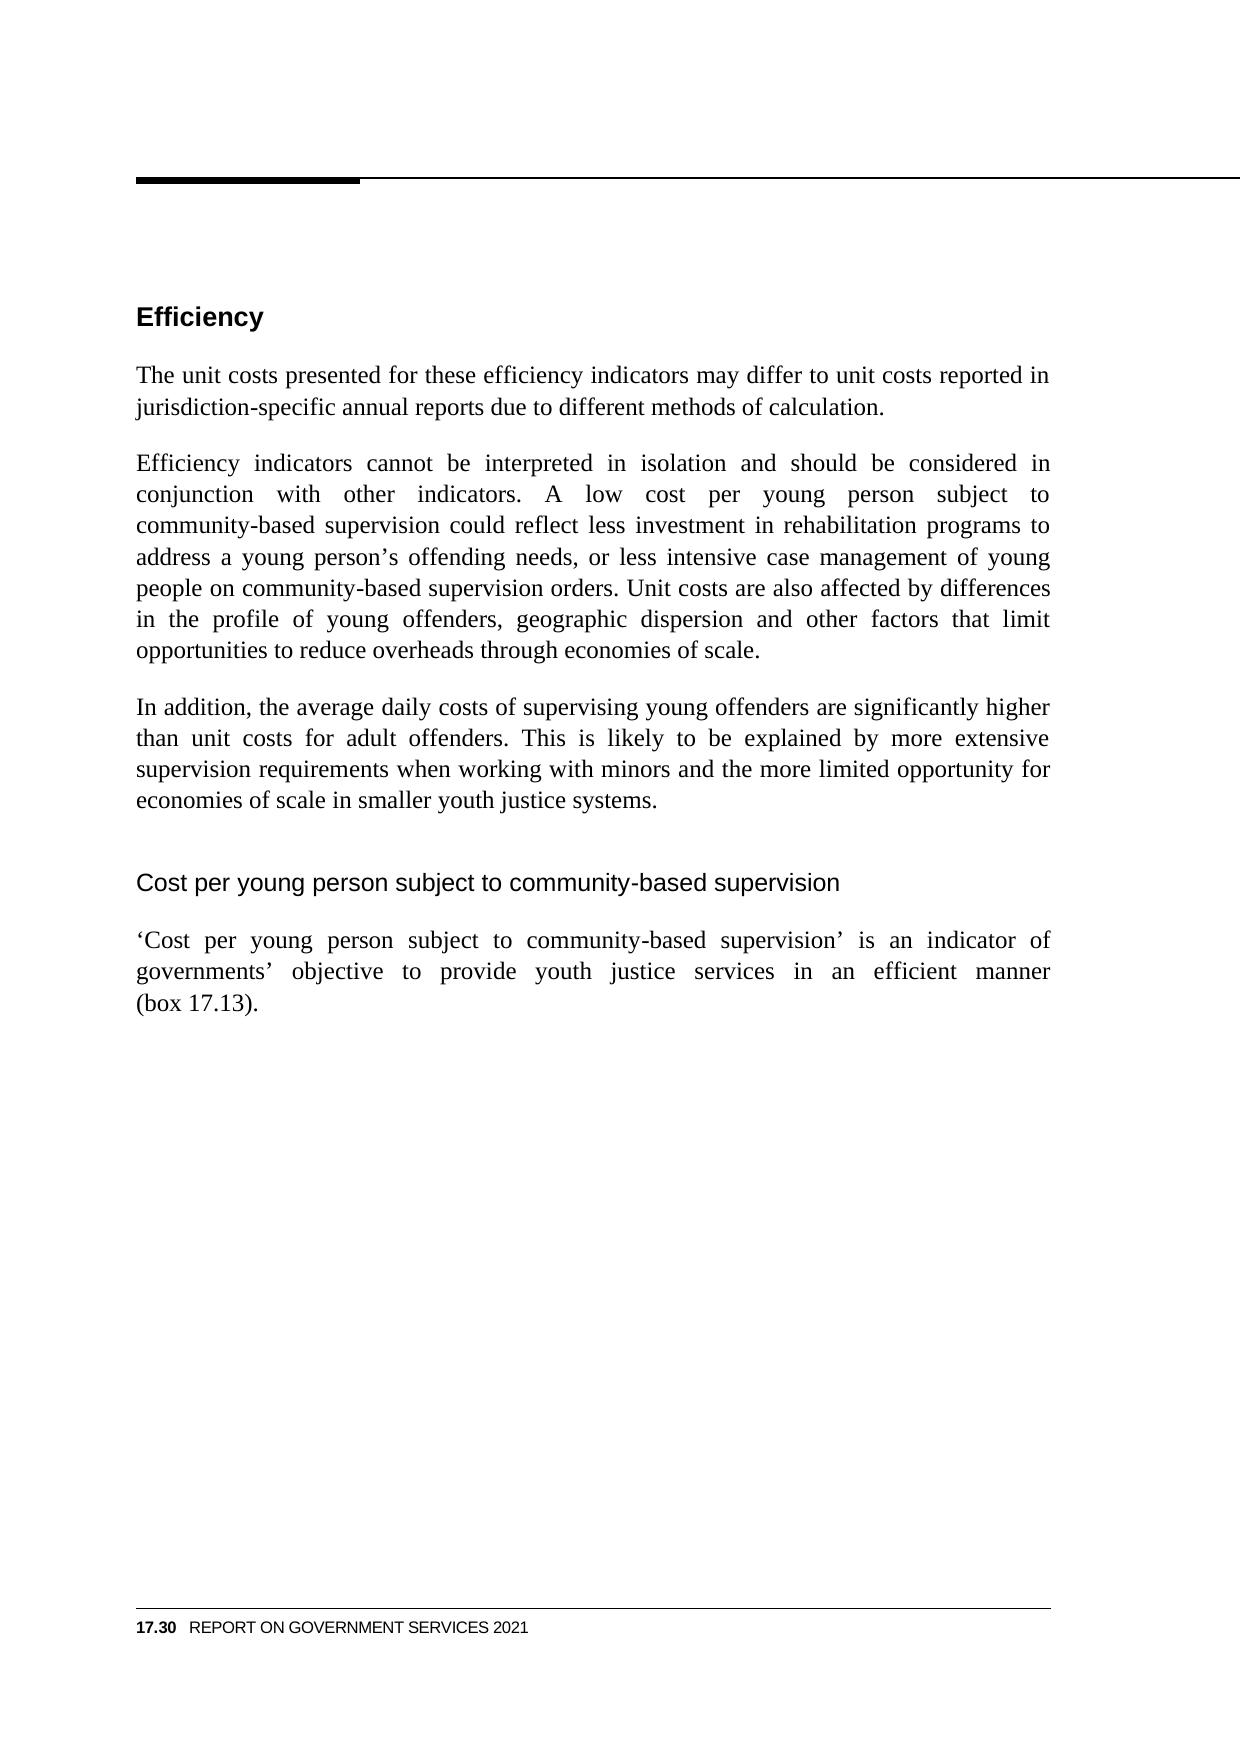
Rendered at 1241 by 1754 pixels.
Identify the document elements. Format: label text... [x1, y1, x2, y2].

text In addition, the average daily costs of supervising young offenders are significantly higher than unit costs for adult offenders. This is likely to be explained by more extensive supervision requirements when working with minors and the more limited opportunity for economies of scale in smaller youth justice systems. [136, 689, 1051, 814]
text Efficiency indicators cannot be interpreted in isolation and should be considered in conjunction with other indicators. A low cost per young person subject to community-based supervision could reflect less investment in rehabilitation programs to address a young person’s offending needs, or less intensive case management of young people on community-based supervision orders. Unit costs are also affected by differences in the profile of young offenders, geographic dispersion and other factors that limit opportunities to reduce overheads through economies of scale. [136, 446, 1051, 664]
subtitle Cost per young person subject to community-based supervision [136, 864, 1051, 898]
text The unit costs presented for these efficiency indicators may differ to unit costs reported in jurisdiction-specific annual reports due to different methods of calculation. [136, 358, 1051, 421]
text ‘Cost per young person subject to community-based supervision’ is an indicator of governments’ objective to provide youth justice services in an efficient manner (box 17.13). [136, 923, 1051, 1016]
subtitle Efficiency [136, 300, 1051, 333]
